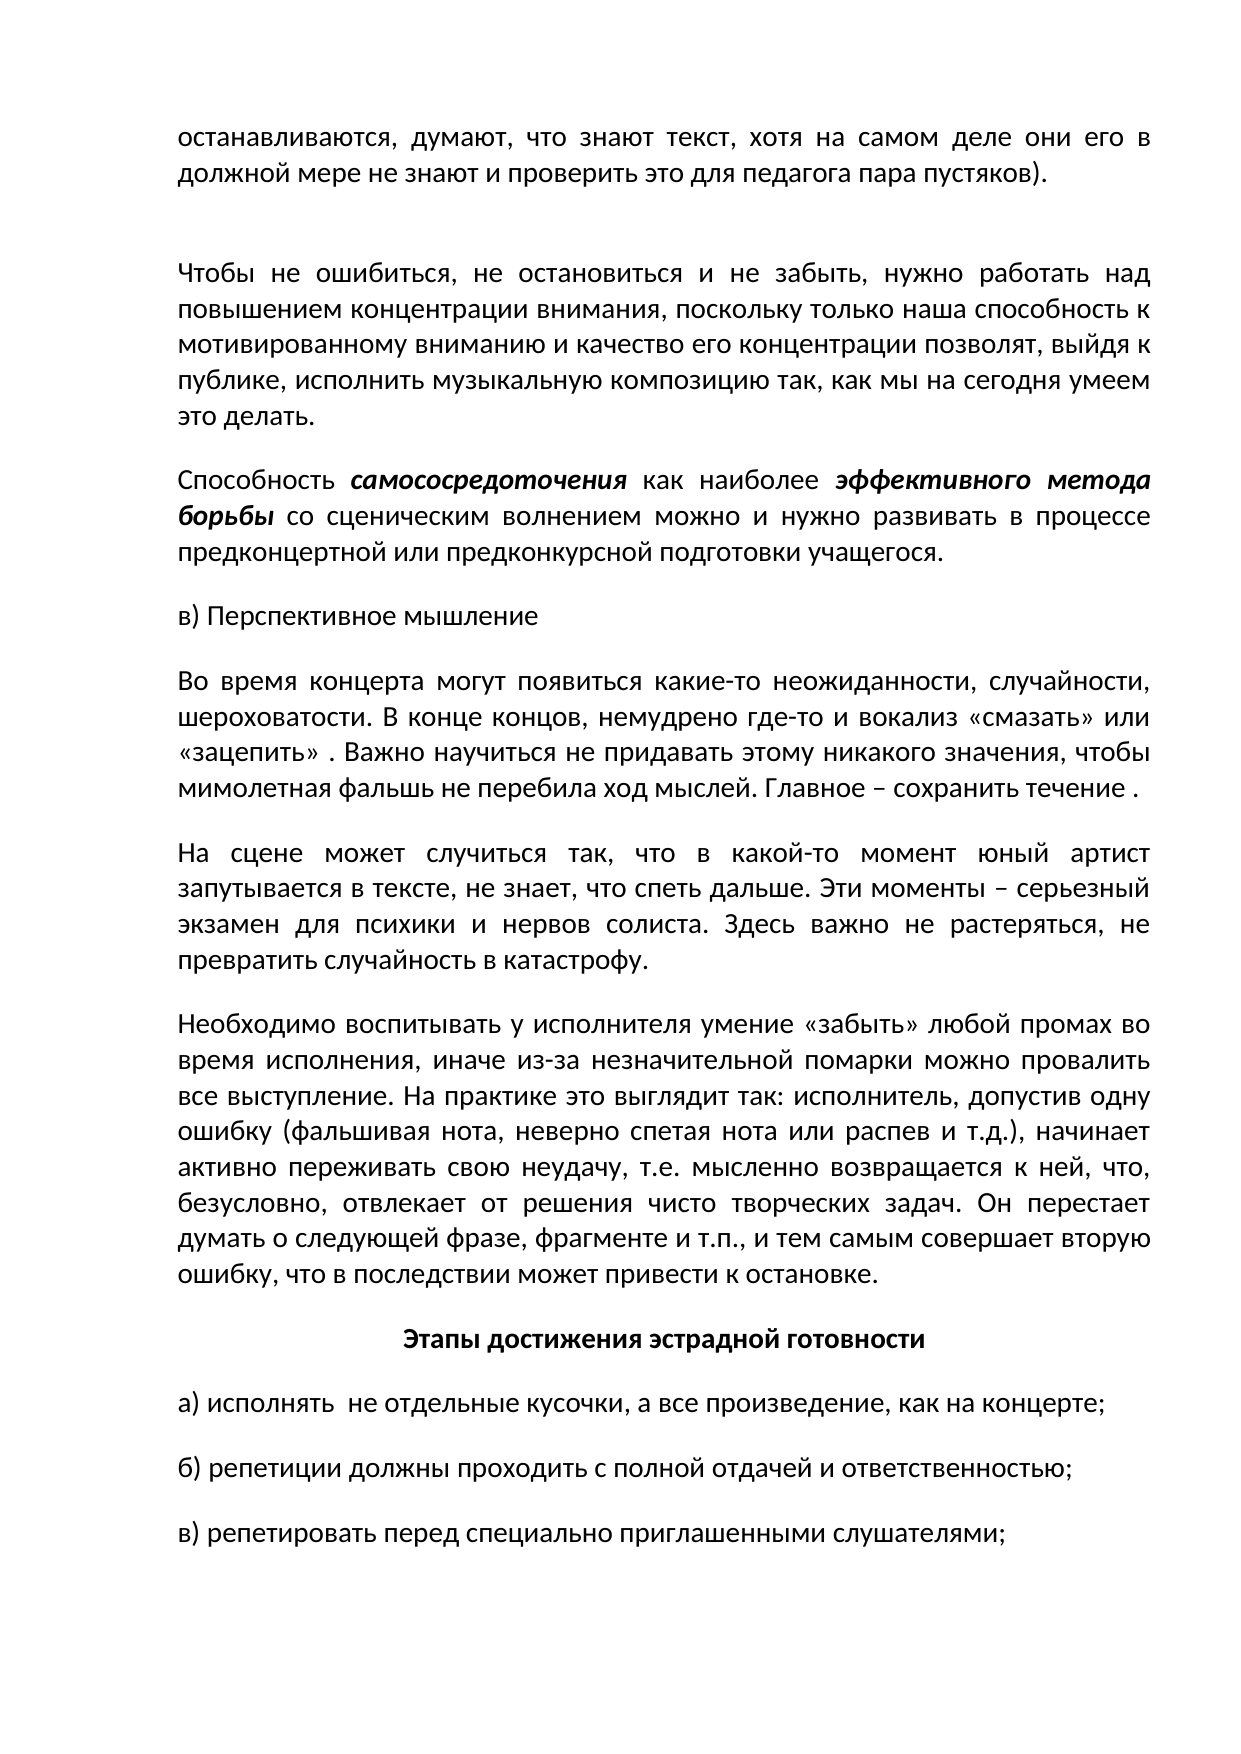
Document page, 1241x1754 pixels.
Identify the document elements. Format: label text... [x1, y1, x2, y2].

text в) репетировать перед специально приглашенными слушателями; [177, 1514, 1152, 1550]
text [177, 118, 1152, 189]
text Этапы достижения эстрадной готовности [177, 1320, 1152, 1355]
text в) Перспективное мышление [177, 597, 1152, 633]
text На сцене может случиться так, что в какой-то момент юный артист запутывается в тексте, не знает, что спеть дальше. Эти моменты – серьезный экзамен для психики и нервов солиста. Здесь важно не растеряться, не превратить случайность в катастрофу. [177, 834, 1152, 976]
text б) репетиции должны проходить с полной отдачей и ответственностью; [177, 1449, 1152, 1485]
text Способность самососредоточения как наиболее эффективного метода борьбы со сценическим волнением можно и нужно развивать в процессе предконцертной или предконкурсной подготовки учащегося. [177, 461, 1152, 568]
text Необходимо воспитывать у исполнителя умение «забыть» любой промах во время исполнения, иначе из-за незначительной помарки можно провалить все выступление. На практике это выглядит так: исполнитель, допустив одну ошибку (фальшивая нота, неверно спетая нота или распев и т.д.), начинает активно переживать свою неудачу, т.е. мысленно возвращается к ней, что, безусловно, отвлекает от решения чисто творческих задач. Он перестает думать о следующей фразе, фрагменте и т.п., и тем самым совершает вторую ошибку, что в последствии может привести к остановке. [177, 1006, 1152, 1291]
text а) исполнять не отдельные кусочки, а все произведение, как на концерте; [177, 1384, 1152, 1420]
text Чтобы не ошибиться, не остановиться и не забыть, нужно работать над повышением концентрации внимания, поскольку только наша способность к мотивированному вниманию и качество его концентрации позволят, выйдя к публике, исполнить музыкальную композицию так, как мы на сегодня умеем это делать. [177, 218, 1152, 432]
text Во время концерта могут появиться какие-то неожиданности, случайности, шероховатости. В конце концов, немудрено где-то и вокализ «смазать» или «зацепить» . Важно научиться не придавать этому никакого значения, чтобы мимолетная фальшь не перебила ход мыслей. Главное – сохранить течение . [177, 662, 1152, 805]
